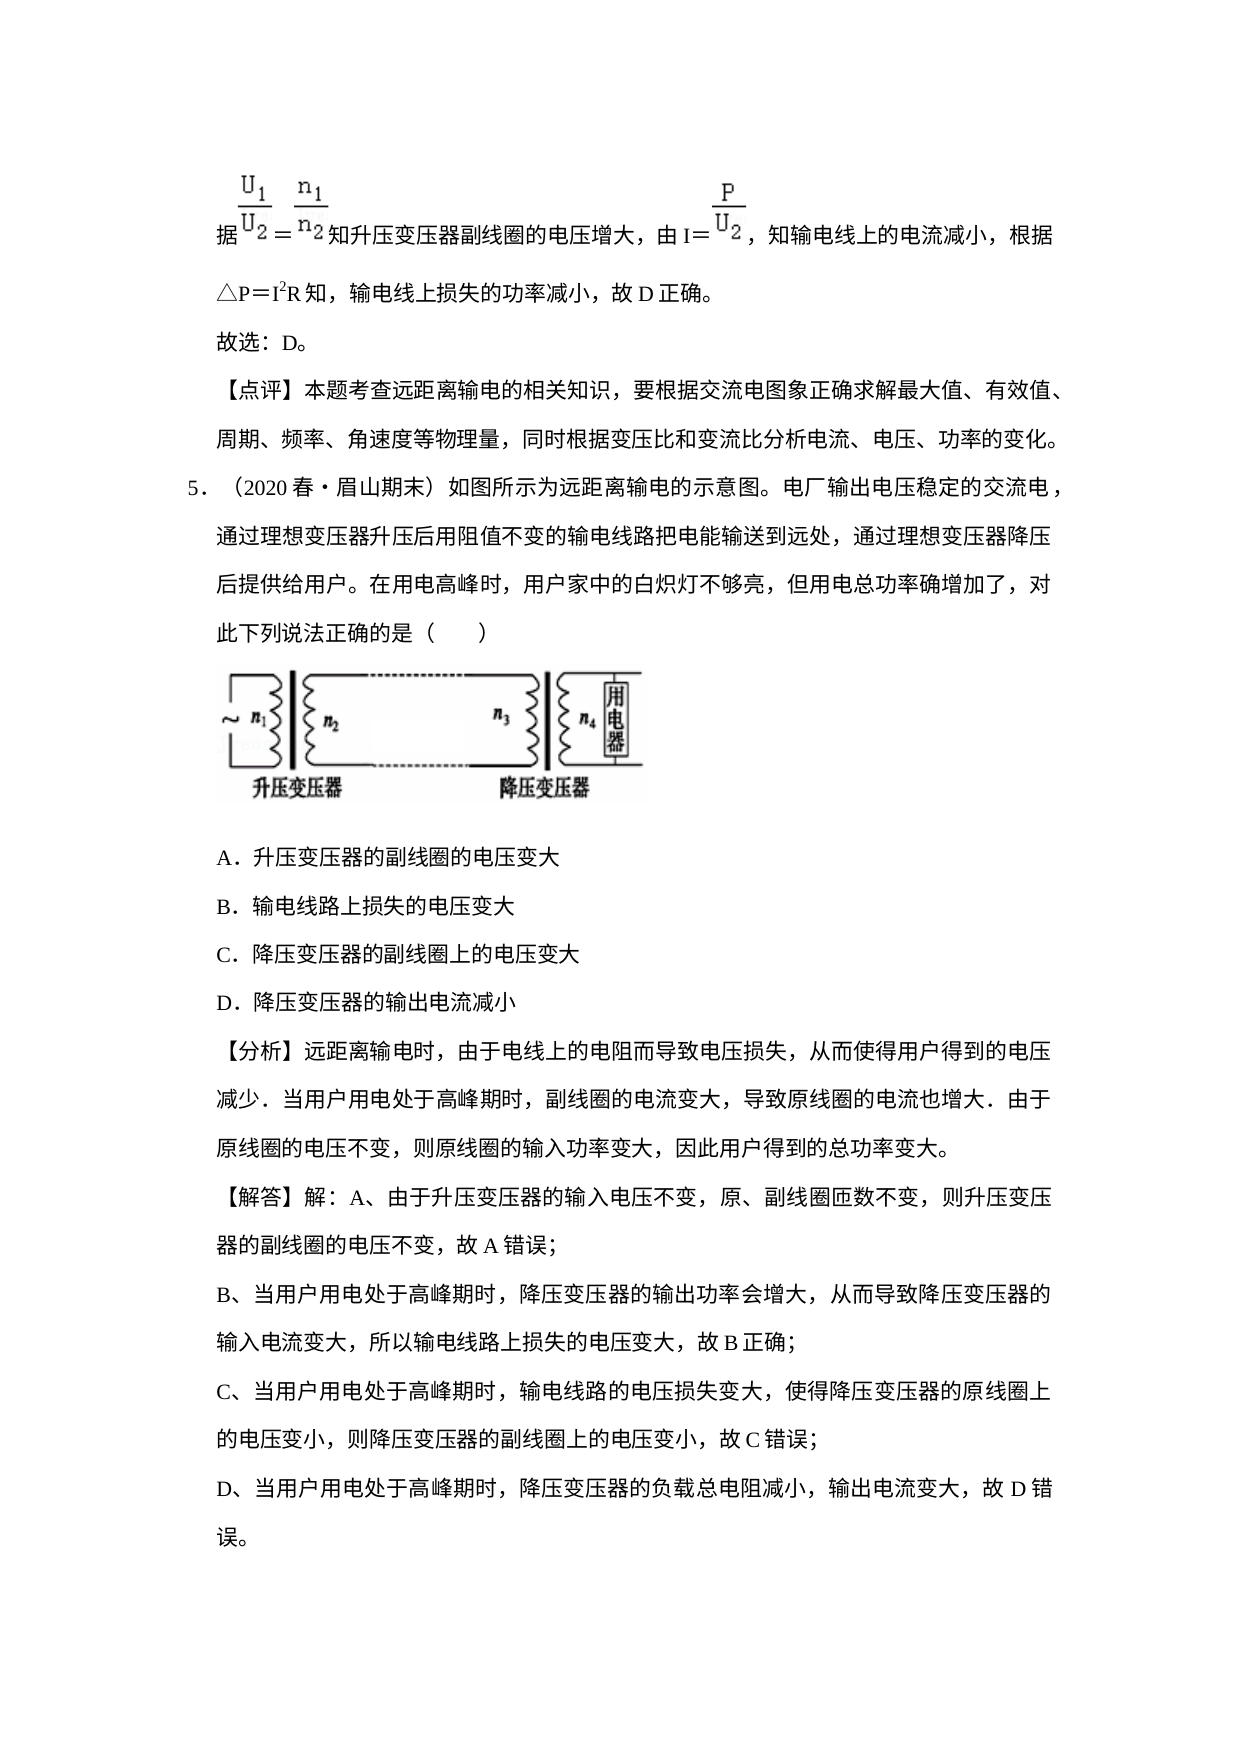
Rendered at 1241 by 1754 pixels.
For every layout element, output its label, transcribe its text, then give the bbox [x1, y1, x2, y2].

text D、当用户用电处于高峰期时，降压变压器的负载总电阻减小，输出电流变大，故D错误。 [216, 1470, 1053, 1552]
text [216, 162, 1053, 308]
text 【点评】本题考查远距离输电的相关知识，要根据交流电图象正确求解最大值、有效值、周期、频率、角速度等物理量，同时根据变压比和变流比分析电流、电压、功率的变化。 [216, 372, 1053, 454]
text C、当用户用电处于高峰期时，输电线路的电压损失变大，使得降压变压器的原线圈上的电压变小，则降压变压器的副线圈上的电压变小，故C错误； [216, 1373, 1053, 1454]
picture [237, 171, 273, 244]
picture [294, 171, 329, 244]
text C．降压变压器的副线圈上的电压变大 [187, 937, 1053, 969]
text B、当用户用电处于高峰期时，降压变压器的输出功率会增大，从而导致降压变压器的输入电流变大，所以输电线路上损失的电压变大，故B正确； [216, 1276, 1053, 1357]
text A．升压变压器的副线圈的电压变大 [187, 840, 1053, 872]
text B．输电线路上损失的电压变大 [187, 888, 1053, 921]
picture [712, 179, 747, 244]
text D．降压变压器的输出电流减小 [187, 985, 1053, 1017]
picture [216, 664, 648, 804]
text 【解答】解：A、由于升压变压器的输入电压不变，原、副线圈匝数不变，则升压变压器的副线圈的电压不变，故A错误； [216, 1179, 1053, 1260]
text 故选：D。 [216, 324, 1053, 357]
text 5．（2020春•眉山期末）如图所示为远距离输电的示意图。电厂输出电压稳定的交流电，通过理想变压器升压后用阻值不变的输电线路把电能输送到远处，通过理想变压器降压后提供给用户。在用电高峰时，用户家中的白炽灯不够亮，但用电总功率确增加了，对此下列说法正确的是（ ） [187, 469, 1053, 648]
text 【分析】远距离输电时，由于电线上的电阻而导致电压损失，从而使得用户得到的电压减少．当用户用电处于高峰期时，副线圈的电流变大，导致原线圈的电流也增大．由于原线圈的电压不变，则原线圈的输入功率变大，因此用户得到的总功率变大。 [216, 1033, 1053, 1163]
